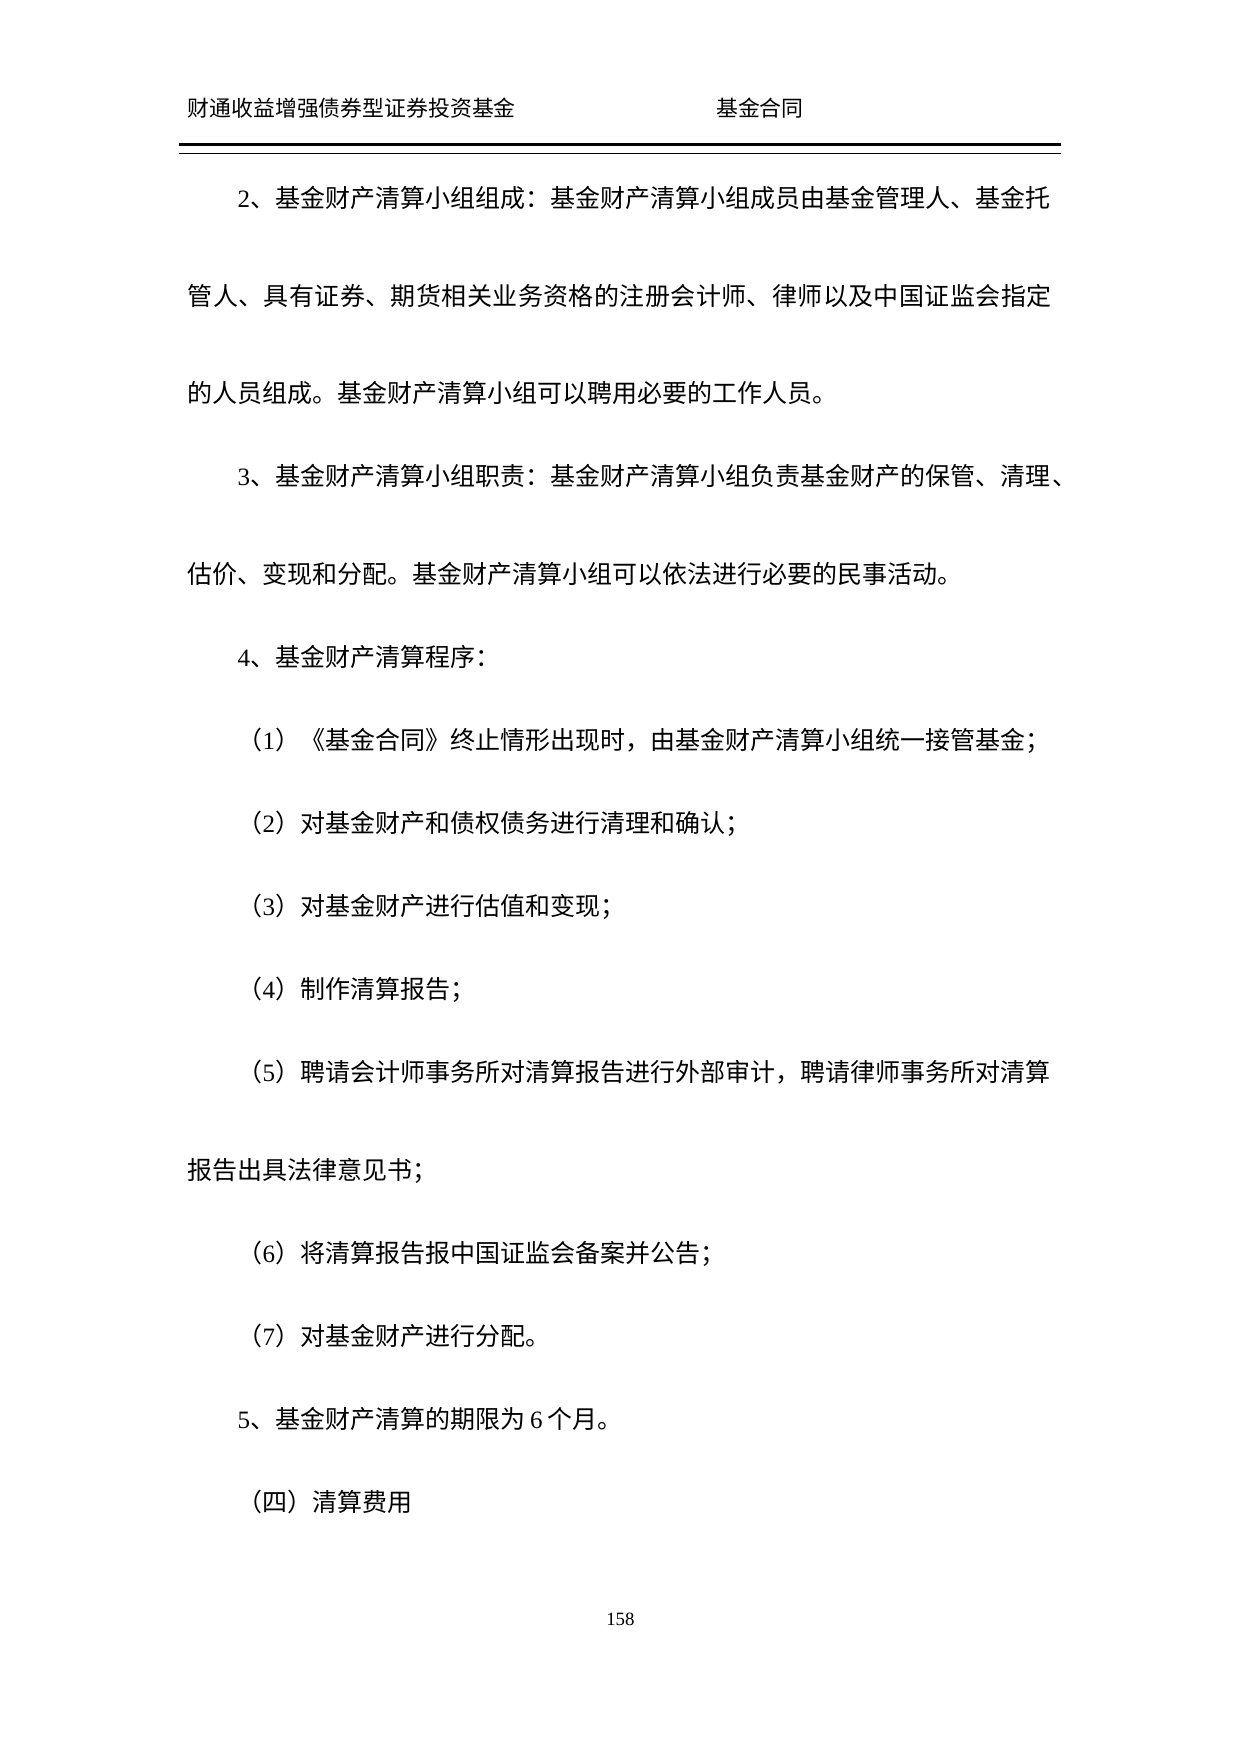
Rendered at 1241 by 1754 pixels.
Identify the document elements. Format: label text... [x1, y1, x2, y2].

text 2、基金财产清算小组组成：基金财产清算小组成员由基金管理人、基金托管人、具有证券、期货相关业务资格的注册会计师、律师以及中国证监会指定的人员组成。基金财产清算小组可以聘用必要的工作人员。 [187, 164, 1053, 424]
text （7）对基金财产进行分配。 [187, 1302, 1053, 1367]
text （3）对基金财产进行估值和变现； [187, 872, 1053, 937]
text （四）清算费用 [187, 1468, 1053, 1533]
text 5、基金财产清算的期限为6个月。 [187, 1385, 1053, 1450]
text （4）制作清算报告； [187, 955, 1053, 1020]
text 4、基金财产清算程序： [187, 623, 1053, 688]
text （6）将清算报告报中国证监会备案并公告； [187, 1219, 1053, 1284]
text （5）聘请会计师事务所对清算报告进行外部审计，聘请律师事务所对清算报告出具法律意见书； [187, 1038, 1053, 1201]
text （2）对基金财产和债权债务进行清理和确认； [187, 789, 1053, 854]
text 3、基金财产清算小组职责：基金财产清算小组负责基金财产的保管、清理、估价、变现和分配。基金财产清算小组可以依法进行必要的民事活动。 [187, 442, 1053, 605]
text （1）《基金合同》终止情形出现时，由基金财产清算小组统一接管基金； [187, 706, 1053, 771]
